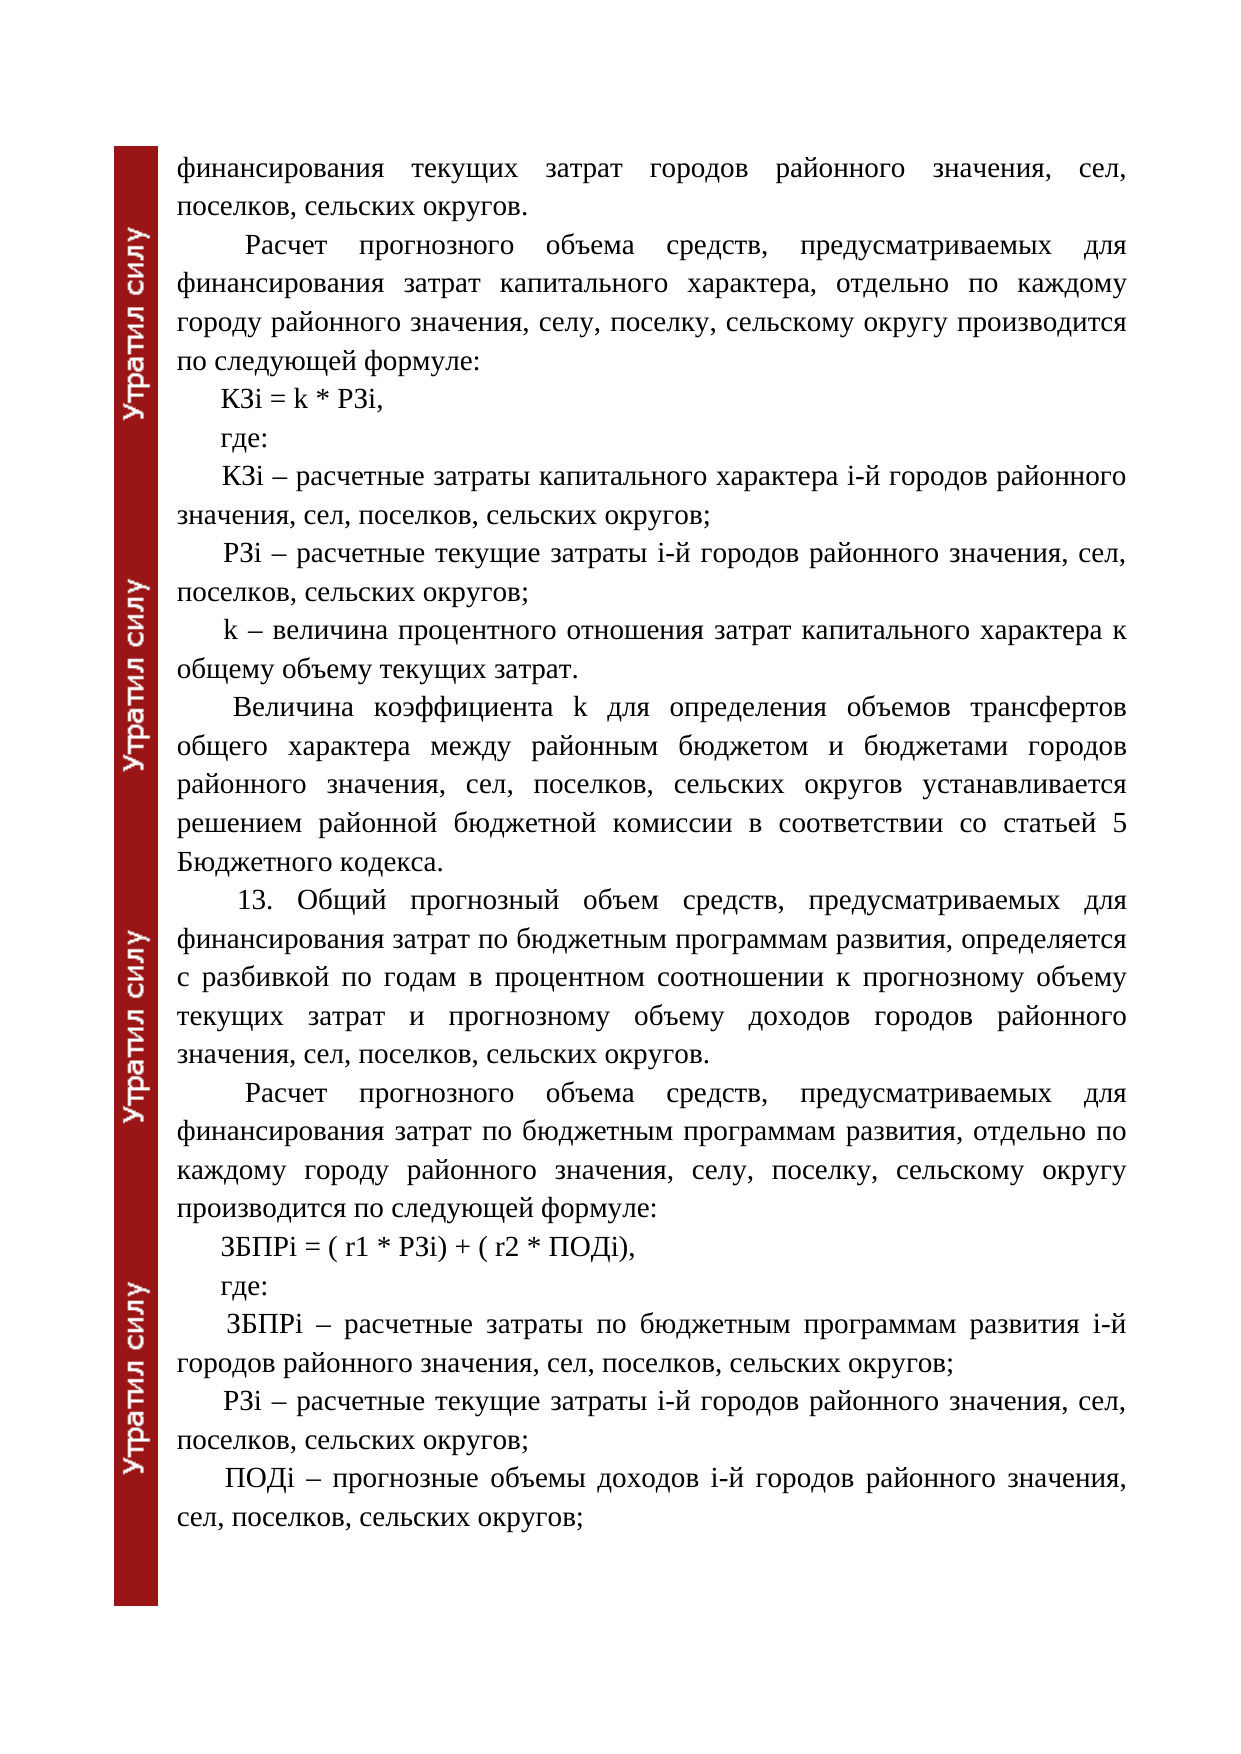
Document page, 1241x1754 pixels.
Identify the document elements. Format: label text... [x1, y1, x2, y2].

picture [114, 1532, 158, 1606]
picture [114, 607, 158, 612]
text РЗi – расчетные текущие затраты i-й городов районного значения, сел, поселков, сельских округов; [112, 1383, 1128, 1455]
text КЗi – расчетные затраты капитального характера i-й городов районного значения, сел, поселков, сельских округов; [112, 458, 1128, 530]
picture [114, 530, 158, 535]
text ЗБПРi – расчетные затраты по бюджетным программам развития i-й городов районного значения, сел, поселков, сельских округов; [112, 1306, 1128, 1378]
picture [114, 453, 158, 458]
picture [114, 376, 158, 381]
text где: [112, 1268, 1128, 1301]
text Величина коэффициента k для определения объемов трансфертов общего характера между районным бюджетом и бюджетами городов районного значения, сел, поселков, сельских округов устанавливается решением районной бюджетной комиссии в соответствии со статьей 5 Бюджетного кодекса. [112, 689, 1128, 877]
text КЗi = k * РЗi, [112, 381, 1128, 415]
picture [114, 877, 158, 882]
picture [114, 1378, 158, 1383]
text ЗБПРi = ( r1 * РЗi) + ( r2 * ПОДi), [112, 1229, 1128, 1263]
picture [114, 684, 158, 689]
picture [114, 1263, 158, 1268]
text Расчет прогнозного объема средств, предусматриваемых для финансирования затрат по бюджетным программам развития, отдельно по каждому городу районного значения, селу, поселку, сельскому округу производится по следующей формуле: [112, 1075, 1128, 1224]
picture [114, 1224, 158, 1229]
text где: [112, 420, 1128, 453]
picture [114, 1455, 158, 1460]
picture [114, 1301, 158, 1306]
picture [114, 415, 158, 420]
text РЗi – расчетные текущие затраты i-й городов районного значения, сел, поселков, сельских округов; [112, 535, 1128, 607]
text k – величина процентного отношения затрат капитального характера к общему объему текущих затрат. [112, 612, 1128, 684]
text ПОДi – прогнозные объемы доходов i-й городов районного значения, сел, поселков, сельских округов; [112, 1460, 1128, 1532]
picture [114, 222, 158, 227]
picture [114, 1070, 158, 1075]
text Расчет прогнозного объема средств, предусматриваемых для финансирования затрат капитального характера, отдельно по каждому городу районного значения, селу, поселку, сельскому округу производится по следующей формуле: [112, 227, 1128, 376]
text 13. Общий прогнозный объем средств, предусматриваемых для финансирования затрат по бюджетным программам развития, определяется с разбивкой по годам в процентном соотношении к прогнозному объему текущих затрат и прогнозному объему доходов городов районного значения, сел, поселков, сельских округов. [112, 882, 1128, 1070]
picture [114, 146, 158, 150]
